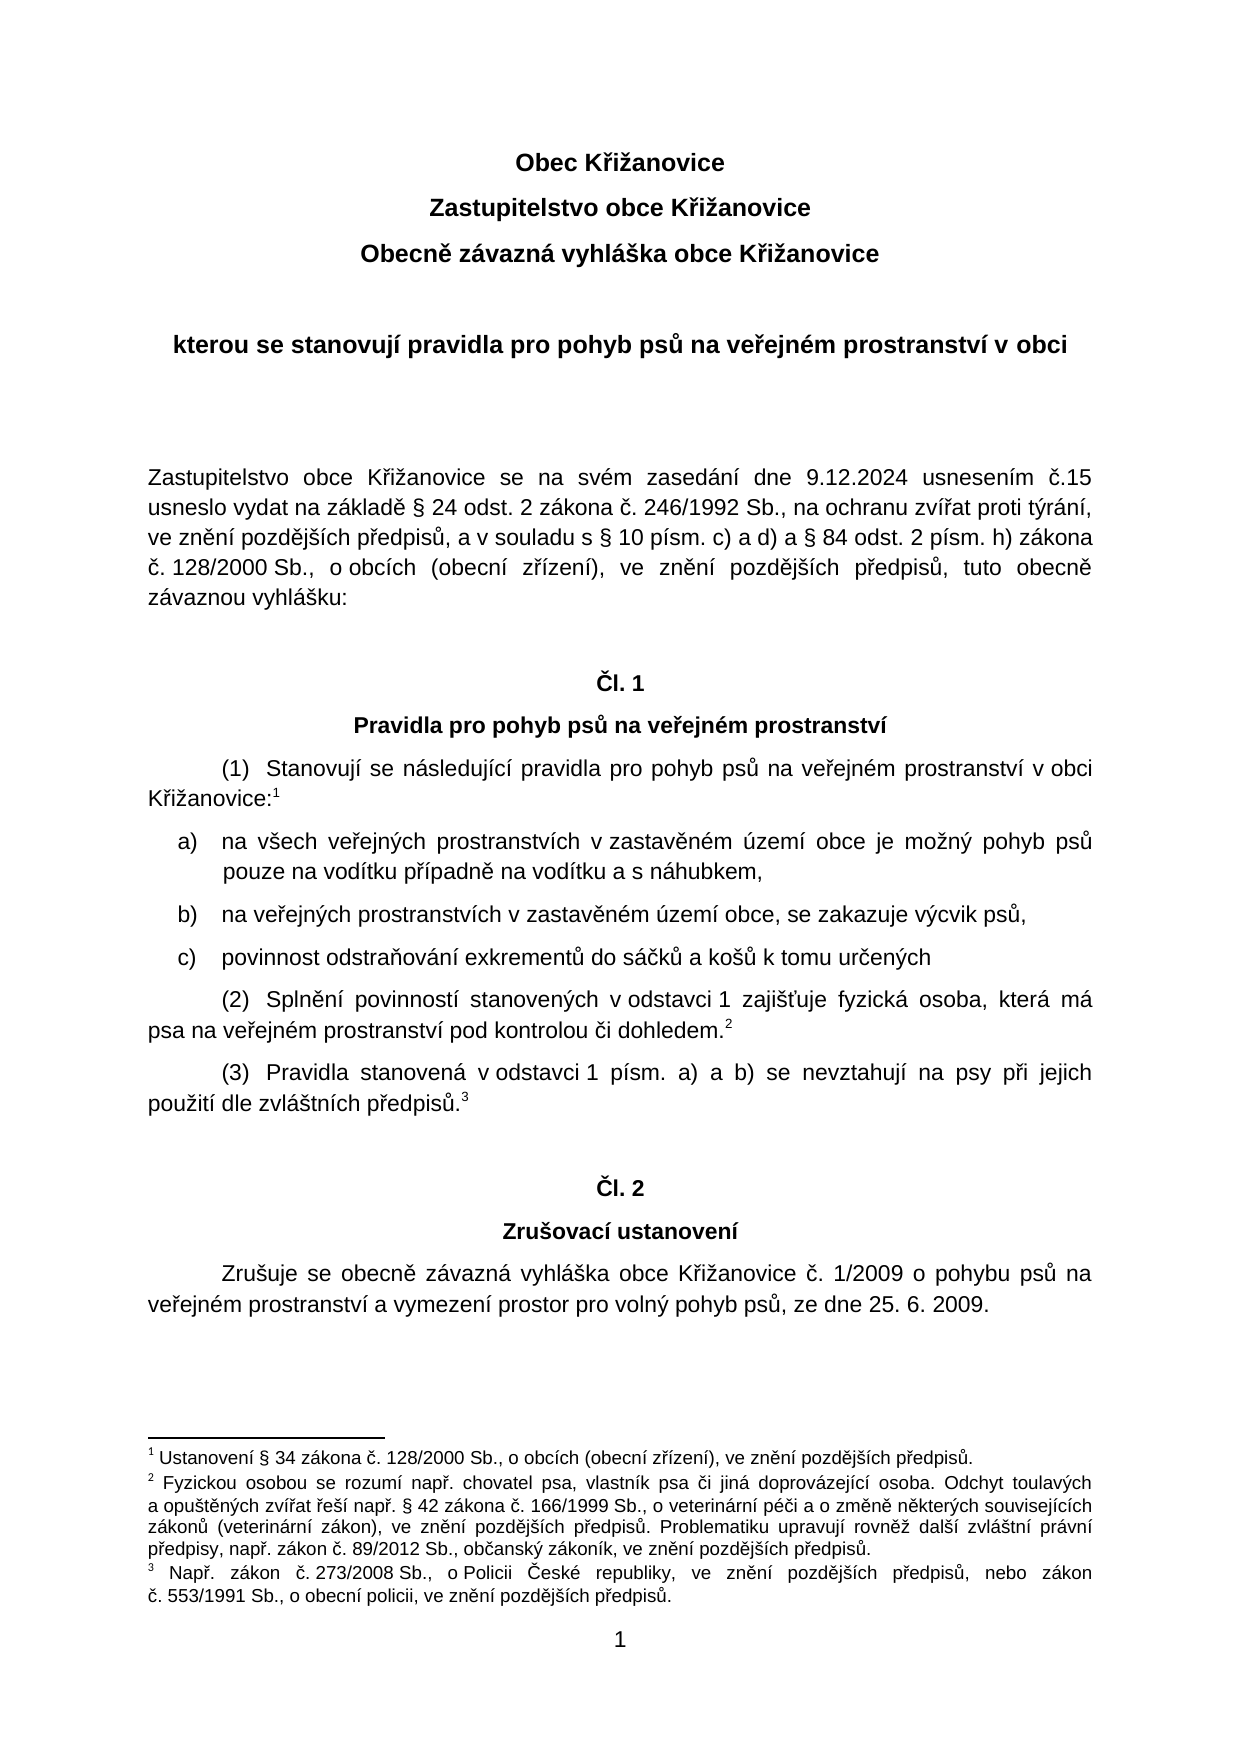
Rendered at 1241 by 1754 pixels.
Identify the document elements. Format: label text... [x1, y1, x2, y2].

list Splnění povinností stanovených v odstavci 1 zajišťuje fyzická osoba, která má psa na veřejném prostranství pod kontrolou či dohledem. [148, 986, 1093, 1043]
text Čl. 2 [148, 1175, 1093, 1201]
list Pravidla stanovená v odstavci 1 písm. a) a b) se nevztahují na psy při jejich použití dle zvláštních předpisů. [148, 1059, 1093, 1116]
text Zrušuje se obecně závazná vyhláška obce Křižanovice č. 1/2009 o pohybu psů na veřejném prostranství a vymezení prostor pro volný pohyb psů, ze dne 25. 6. 2009. [148, 1260, 1093, 1317]
text Zastupitelstvo obce Křižanovice [148, 193, 1093, 222]
text Čl. 1 [148, 670, 1093, 696]
text kterou se stanovují pravidla pro pohyb psů na veřejném prostranství v obci [148, 330, 1093, 358]
list na veřejných prostranstvích v zastavěném území obce, se zakazuje výcvik psů, [177, 901, 1093, 927]
text Obec Křižanovice [148, 148, 1093, 176]
list povinnost odstraňování exkrementů do sáčků a košů k tomu určených [177, 944, 1093, 970]
list na všech veřejných prostranstvích v zastavěném území obce je možný pohyb psů pouze na vodítku případně na vodítku a s náhubkem, [177, 828, 1093, 884]
text Obecně závazná vyhláška obce Křižanovice [148, 239, 1093, 267]
text Pravidla pro pohyb psů na veřejném prostranství [148, 712, 1093, 739]
text Zrušovací ustanovení [148, 1218, 1093, 1244]
text Zastupitelstvo obce Křižanovice se na svém zasedání dne 9.12.2024 usnesením č.15 usneslo vydat na základě § 24 odst. 2 zákona č. 246/1992 Sb., na ochranu zvířat proti týrání, ve znění pozdějších předpisů, a v souladu s § 10 písm. c) a d) a § 84 odst. 2 písm. h) zákona č. 128/2000 Sb., o obcích (obecní zřízení), ve znění pozdějších předpisů, tuto obecně závaznou vyhlášku: [148, 463, 1093, 611]
list Stanovují se následující pravidla pro pohyb psů na veřejném prostranství v obci Křižanovice: [148, 755, 1093, 812]
